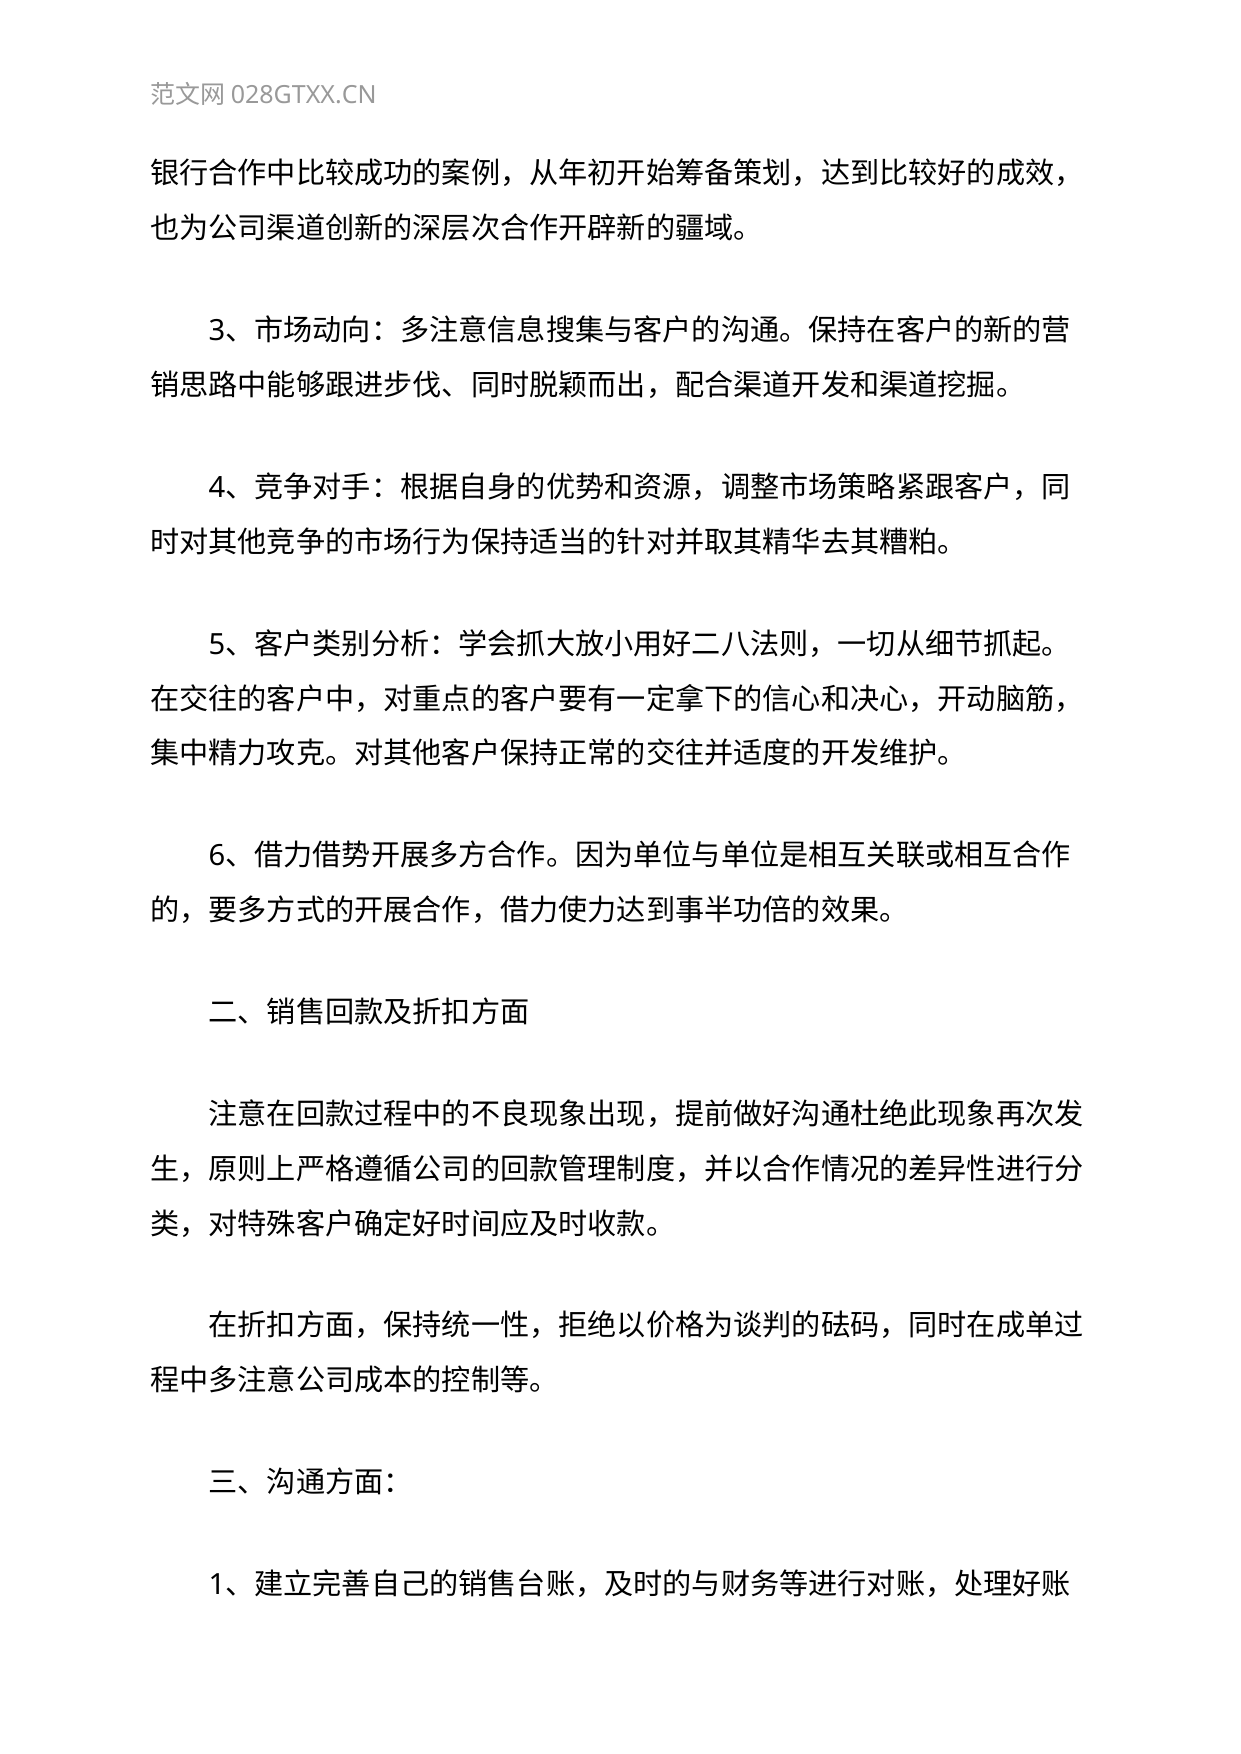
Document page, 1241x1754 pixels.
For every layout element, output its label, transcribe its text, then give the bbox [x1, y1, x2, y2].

text 6、借力借势开展多方合作。因为单位与单位是相互关联或相互合作的，要多方式的开展合作，借力使力达到事半功倍的效果。 [150, 832, 1090, 929]
text 在折扣方面，保持统一性，拒绝以价格为谈判的砝码，同时在成单过程中多注意公司成本的控制等。 [150, 1302, 1090, 1399]
text 三、沟通方面： [150, 1459, 1090, 1501]
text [150, 150, 1090, 247]
text 5、客户类别分析：学会抓大放小用好二八法则，一切从细节抓起。在交往的客户中，对重点的客户要有一定拿下的信心和决心，开动脑筋，集中精力攻克。对其他客户保持正常的交往并适度的开发维护。 [150, 620, 1090, 772]
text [150, 1560, 1090, 1603]
text 注意在回款过程中的不良现象出现，提前做好沟通杜绝此现象再次发生，原则上严格遵循公司的回款管理制度，并以合作情况的差异性进行分类，对特殊客户确定好时间应及时收款。 [150, 1090, 1090, 1242]
text 3、市场动向：多注意信息搜集与客户的沟通。保持在客户的新的营销思路中能够跟进步伐、同时脱颖而出，配合渠道开发和渠道挖掘。 [150, 307, 1090, 404]
text 4、竞争对手：根据自身的优势和资源，调整市场策略紧跟客户，同时对其他竞争的市场行为保持适当的针对并取其精华去其糟粕。 [150, 463, 1090, 561]
text 二、销售回款及折扣方面 [150, 989, 1090, 1031]
